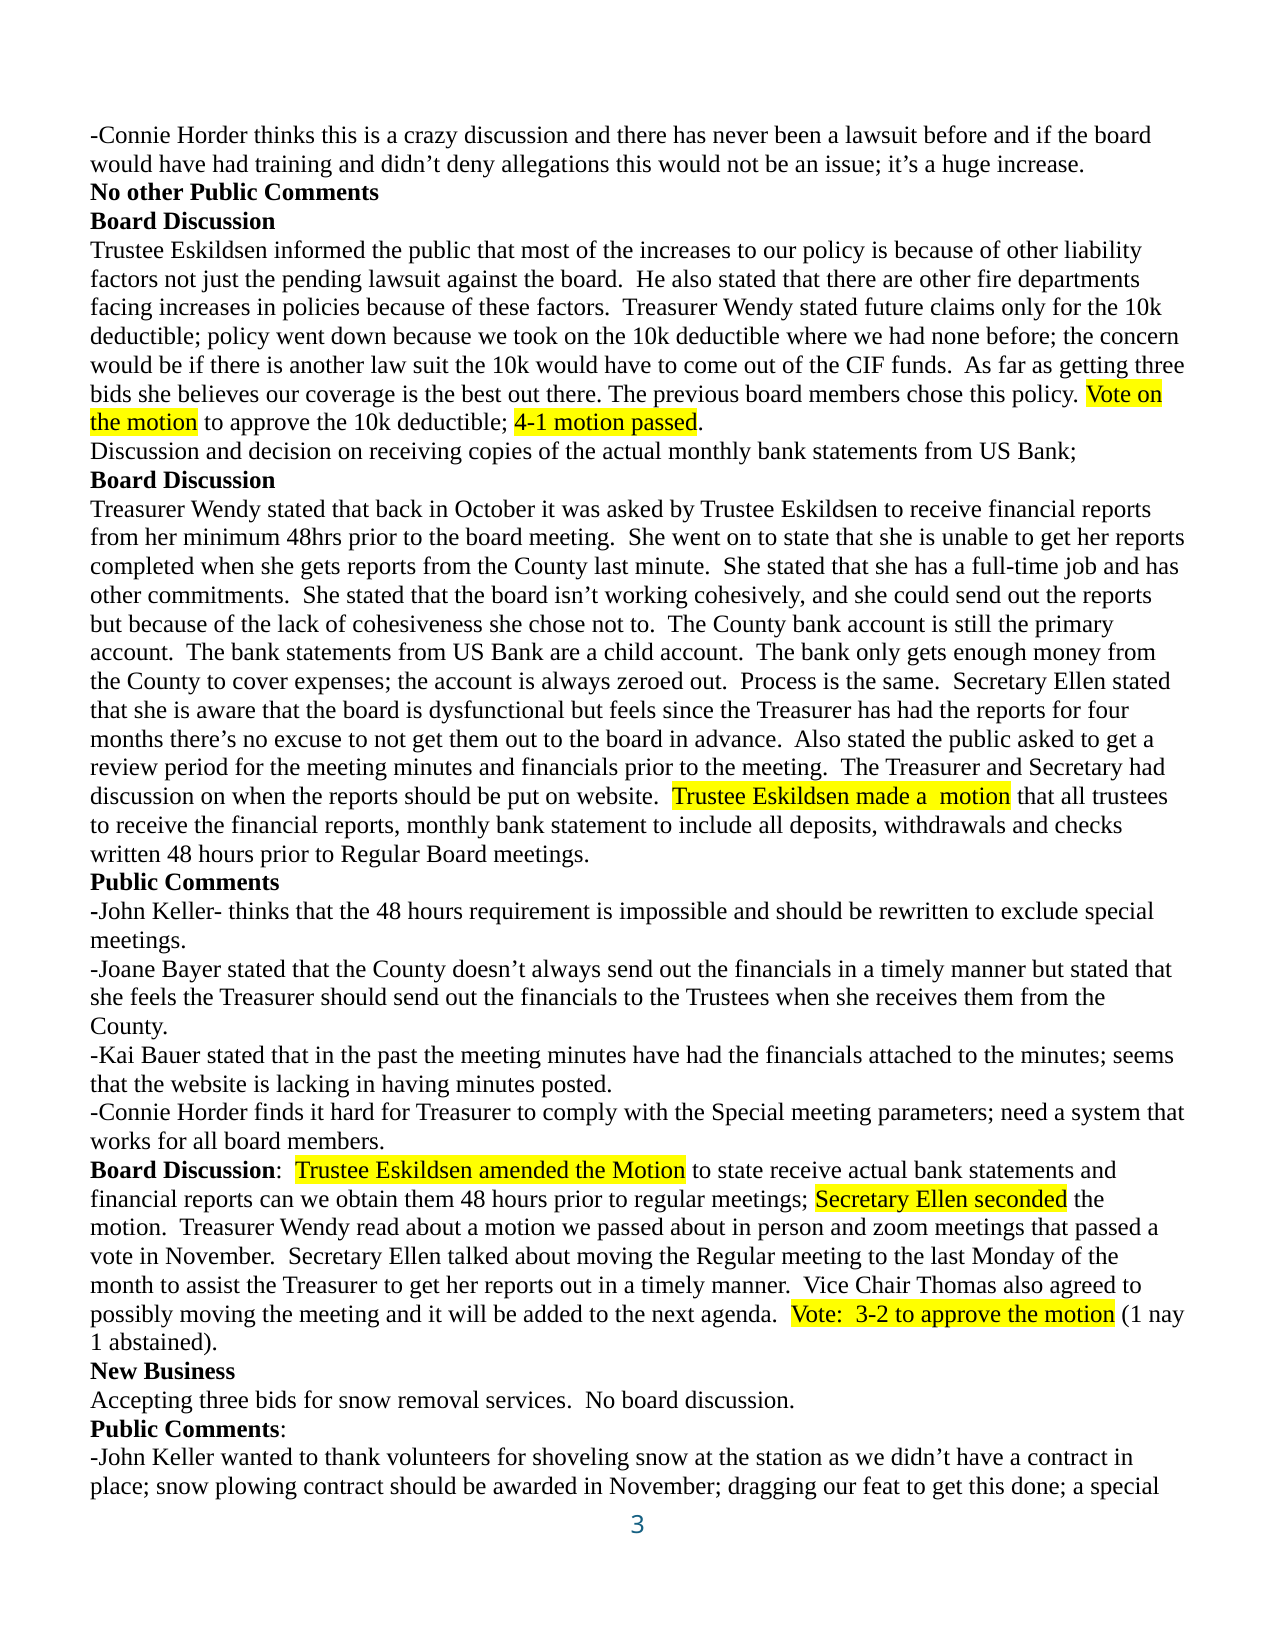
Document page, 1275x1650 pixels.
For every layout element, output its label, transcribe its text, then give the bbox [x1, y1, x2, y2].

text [90, 1442, 1185, 1500]
text -Joane Bayer stated that the County doesn’t always send out the financials in a timely manner but stated that she feels the Treasurer should send out the financials to the Trustees when she receives them from the County. [90, 954, 1185, 1040]
text Public Comments: [90, 1414, 1185, 1442]
text Public Comments [90, 867, 1185, 896]
text Discussion and decision on receiving copies of the actual monthly bank statements from US Bank; [90, 436, 1185, 465]
text Treasurer Wendy stated that back in October it was asked by Trustee Eskildsen to receive financial reports from her minimum 48hrs prior to the board meeting. She went on to state that she is unable to get her reports completed when she gets reports from the County last minute. She stated that she has a full-time job and has other commitments. She stated that the board isn’t working cohesively, and she could send out the reports but because of the lack of cohesiveness she chose not to. The County bank account is still the primary account. The bank statements from US Bank are a child account. The bank only gets enough money from the County to cover expenses; the account is always zeroed out. Process is the same. Secretary Ellen stated that she is aware that the board is dysfunctional but feels since the Treasurer has had the reports for four months there’s no excuse to not get them out to the board in advance. Also stated the public asked to get a review period for the meeting minutes and financials prior to the meeting. The Treasurer and Secretary had discussion on when the reports should be put on website. Trustee Eskildsen made a motion that all trustees to receive the financial reports, monthly bank statement to include all deposits, withdrawals and checks written 48 hours prior to Regular Board meetings. [90, 494, 1185, 867]
text New Business [90, 1356, 1185, 1385]
text Accepting three bids for snow removal services. No board discussion. [90, 1385, 1185, 1414]
text -Connie Horder finds it hard for Treasurer to comply with the Special meeting parameters; need a system that works for all board members. [90, 1097, 1185, 1155]
text Board Discussion [90, 465, 1185, 494]
text Board Discussion [90, 206, 1185, 235]
text -John Keller- thinks that the 48 hours requirement is impossible and should be rewritten to exclude special meetings. [90, 896, 1185, 954]
text Trustee Eskildsen informed the public that most of the increases to our policy is because of other liability factors not just the pending lawsuit against the board. He also stated that there are other fire departments facing increases in policies because of these factors. Treasurer Wendy stated future claims only for the 10k deductible; policy went down because we took on the 10k deductible where we had none before; the concern would be if there is another law suit the 10k would have to come out of the CIF funds. As far as getting three bids she believes our coverage is the best out there. The previous board members chose this policy. Vote on the motion to approve the 10k deductible; 4-1 motion passed. [90, 235, 1185, 436]
text Board Discussion: Trustee Eskildsen amended the Motion to state receive actual bank statements and financial reports can we obtain them 48 hours prior to regular meetings; Secretary Ellen seconded the motion. Treasurer Wendy read about a motion we passed about in person and zoom meetings that passed a vote in November. Secretary Ellen talked about moving the Regular meeting to the last Monday of the month to assist the Treasurer to get her reports out in a timely manner. Vice Chair Thomas also agreed to possibly moving the meeting and it will be added to the next agenda. Vote: 3-2 to approve the motion (1 nay 1 abstained). [90, 1155, 1185, 1356]
text No other Public Comments [90, 177, 1185, 206]
text -Kai Bauer stated that in the past the meeting minutes have had the financials attached to the minutes; seems that the website is lacking in having minutes posted. [90, 1040, 1185, 1097]
text -Connie Horder thinks this is a crazy discussion and there has never been a lawsuit before and if the board would have had training and didn’t deny allegations this would not be an issue; it’s a huge increase. [90, 120, 1185, 177]
